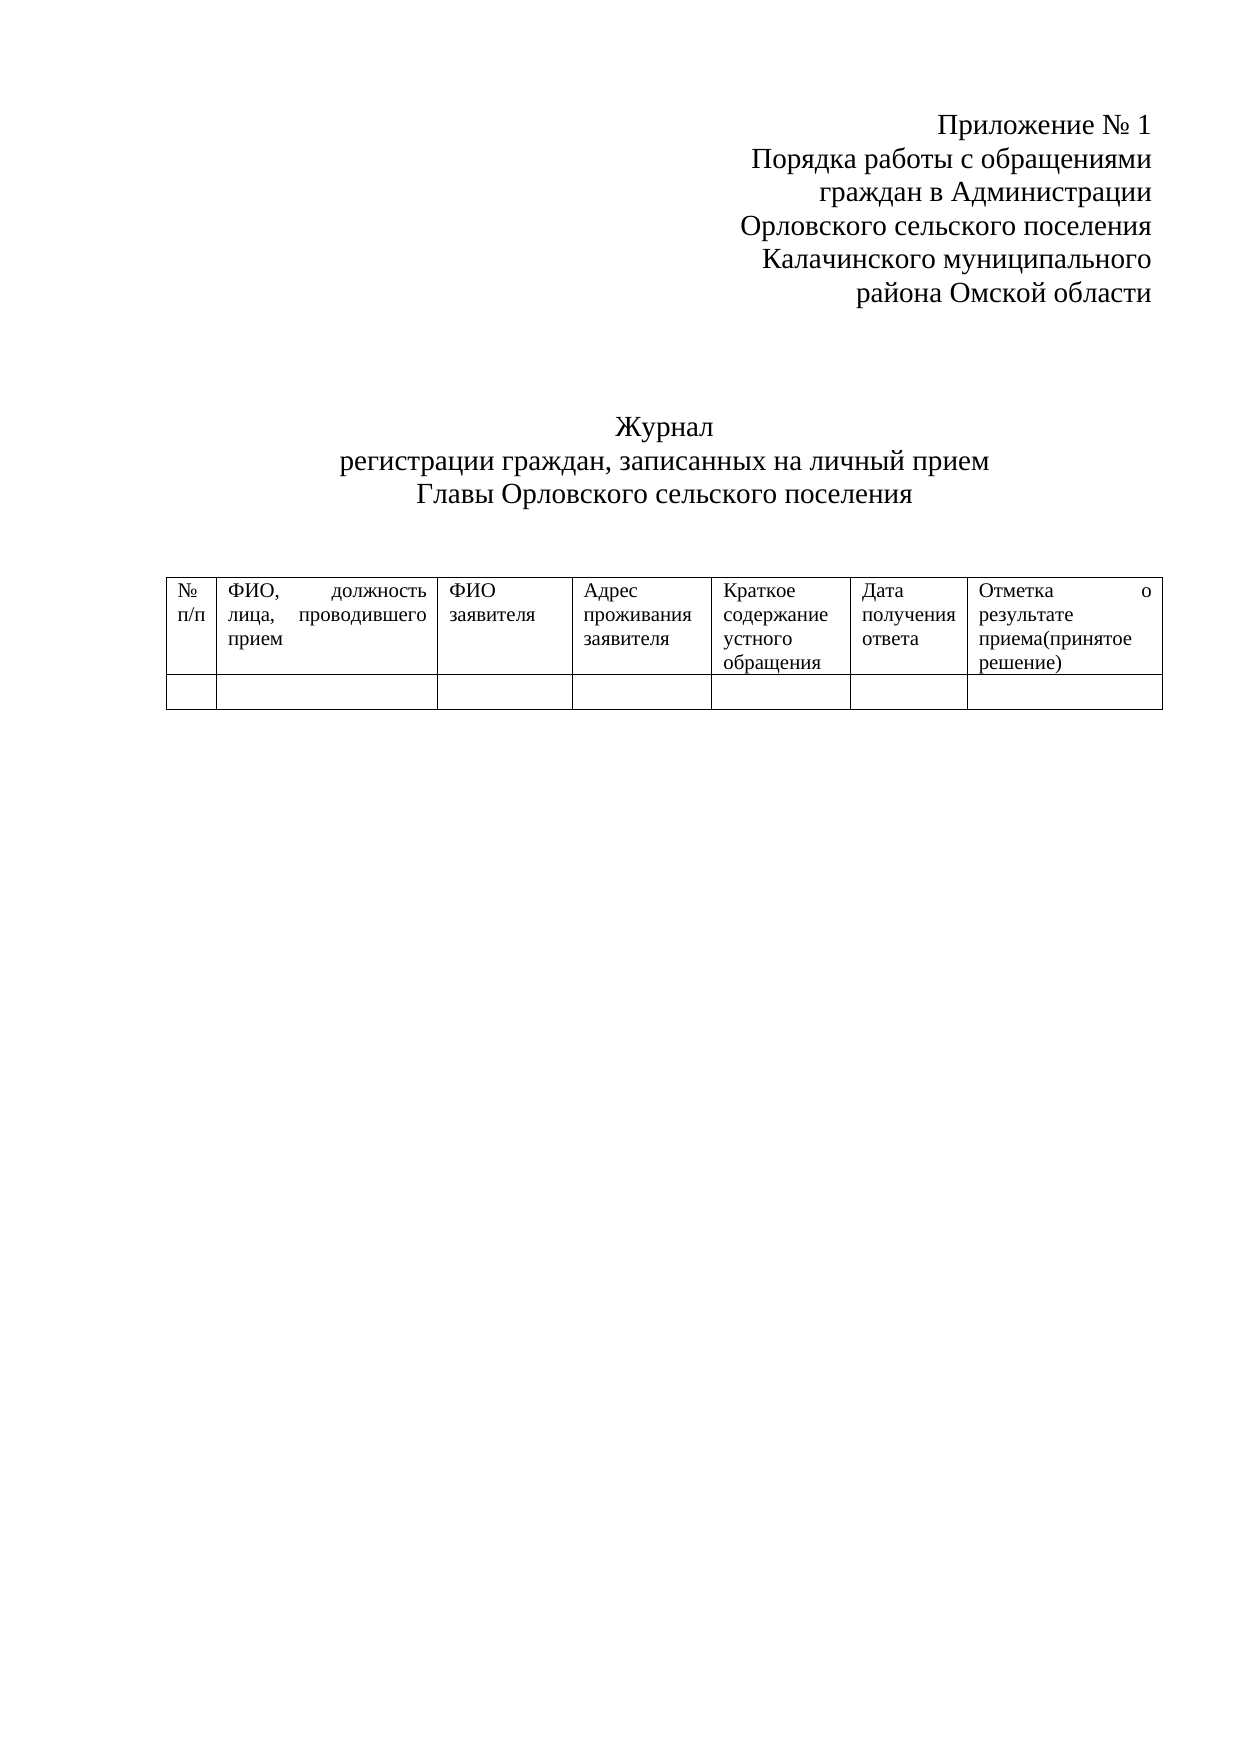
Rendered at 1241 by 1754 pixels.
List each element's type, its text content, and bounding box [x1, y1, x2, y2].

table_cell [851, 675, 967, 709]
text Главы Орловского сельского поселения [177, 476, 1152, 510]
text Порядка работы с обращениями граждан в Администрации Орловского сельского поселения Калачинского муниципального района Омской области [709, 141, 1152, 309]
table_header № п/п [167, 578, 216, 674]
table_cell [712, 675, 850, 709]
table_header Дата получения ответа [851, 578, 967, 674]
table_header ФИО, должность лица, проводившего прием [217, 578, 437, 674]
table_header ФИО заявителя [438, 578, 572, 674]
text Журнал [177, 409, 1152, 443]
table_cell [438, 675, 572, 709]
table_header Адрес проживания заявителя [573, 578, 711, 674]
table_header Отметка о результате приема(принятое решение) [968, 578, 1162, 674]
table_header Краткое содержание устного обращения [712, 578, 850, 674]
table_cell [573, 675, 711, 709]
text Приложение № 1 [709, 107, 1152, 141]
table_cell [217, 675, 437, 709]
text регистрации граждан, записанных на личный прием [177, 443, 1152, 476]
table_cell [167, 675, 216, 709]
table_cell [968, 675, 1162, 709]
